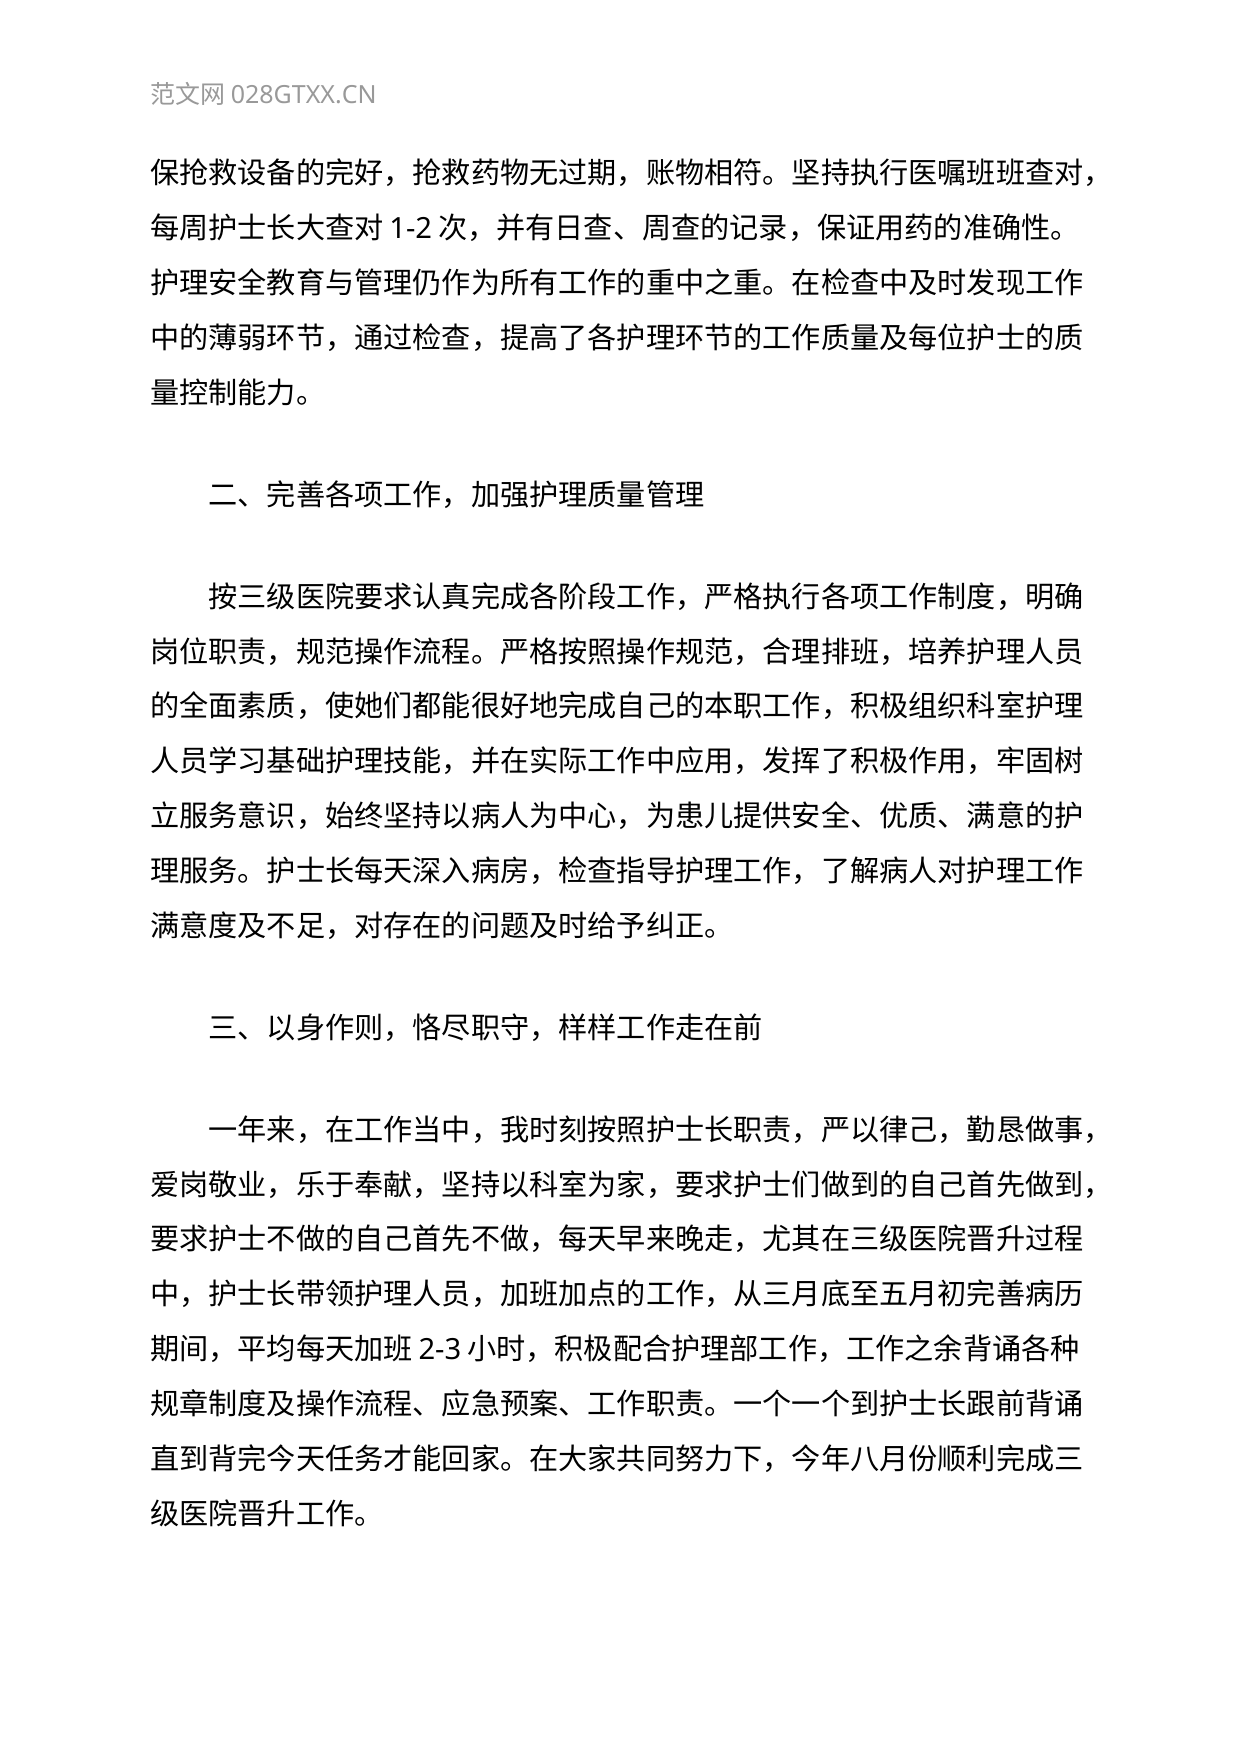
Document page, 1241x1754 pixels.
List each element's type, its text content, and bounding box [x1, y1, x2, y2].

text 三、以身作则，恪尽职守，样样工作走在前 [150, 1004, 1090, 1047]
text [150, 150, 1090, 412]
text 一年来，在工作当中，我时刻按照护士长职责，严以律己，勤恳做事，爱岗敬业，乐于奉献，坚持以科室为家，要求护士们做到的自己首先做到，要求护士不做的自己首先不做，每天早来晚走，尤其在三级医院晋升过程中，护士长带领护理人员，加班加点的工作，从三月底至五月初完善病历期间，平均每天加班2-3小时，积极配合护理部工作，工作之余背诵各种规章制度及操作流程、应急预案、工作职责。一个一个到护士长跟前背诵直到背完今天任务才能回家。在大家共同努力下，今年八月份顺利完成三级医院晋升工作。 [150, 1106, 1090, 1533]
text 二、完善各项工作，加强护理质量管理 [150, 471, 1090, 514]
text 按三级医院要求认真完成各阶段工作，严格执行各项工作制度，明确岗位职责，规范操作流程。严格按照操作规范，合理排班，培养护理人员的全面素质，使她们都能很好地完成自己的本职工作，积极组织科室护理人员学习基础护理技能，并在实际工作中应用，发挥了积极作用，牢固树立服务意识，始终坚持以病人为中心，为患儿提供安全、优质、满意的护理服务。护士长每天深入病房，检查指导护理工作，了解病人对护理工作满意度及不足，对存在的问题及时给予纠正。 [150, 573, 1090, 945]
